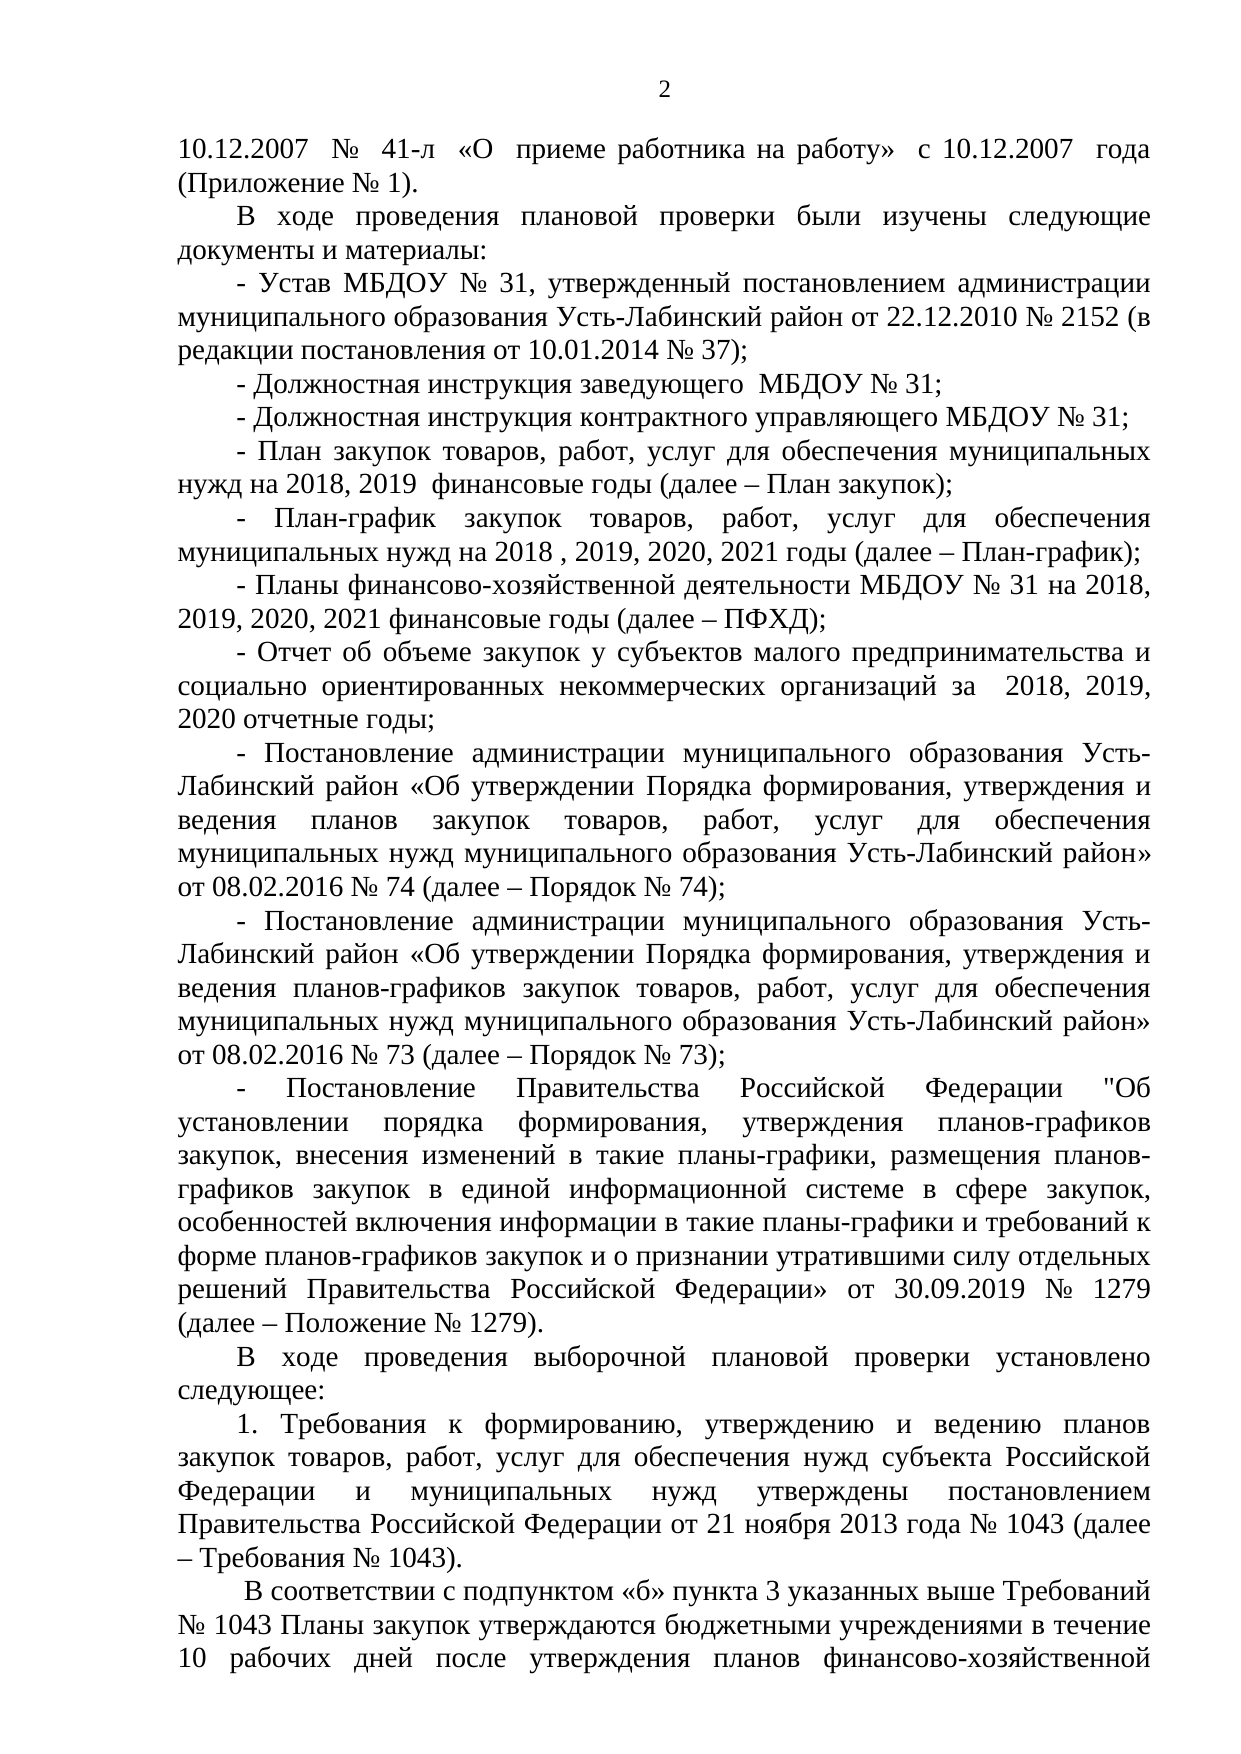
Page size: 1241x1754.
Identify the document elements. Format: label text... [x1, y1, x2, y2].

text - Отчет об объеме закупок у субъектов малого предпринимательства и социально ориентированных некоммерческих организаций за 2018, 2019, 2020 отчетные годы; [177, 634, 1152, 735]
text - Устав МБДОУ № 31, утвержденный постановлением администрации муниципального образования Усть-Лабинский район от 22.12.2010 № 2152 (в редакции постановления от 10.01.2014 № 37); [177, 265, 1152, 366]
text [177, 131, 1152, 198]
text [177, 1573, 1152, 1674]
text - Должностная инструкция контрактного управляющего МБДОУ № 31; [177, 399, 1152, 433]
text - Постановление администрации муниципального образования Усть-Лабинский район «Об утверждении Порядка формирования, утверждения и ведения планов-графиков закупок товаров, работ, услуг для обеспечения муниципальных нужд муниципального образования Усть-Лабинский район» от 08.02.2016 № 73 (далее – Порядок № 73); [177, 903, 1152, 1070]
text В ходе проведения выборочной плановой проверки установлено следующее: [177, 1339, 1152, 1406]
text - План-график закупок товаров, работ, услуг для обеспечения муниципальных нужд на 2018 , 2019, 2020, 2021 годы (далее – План-график); [177, 500, 1152, 567]
text - Постановление Правительства Российской Федерации "Об установлении порядка формирования, утверждения планов-графиков закупок, внесения изменений в такие планы-графики, размещения планов-графиков закупок в единой информационной системе в сфере закупок, особенностей включения информации в такие планы-графики и требований к форме планов-графиков закупок и о признании утратившими силу отдельных решений Правительства Российской Федерации» от 30.09.2019 № 1279 (далее – Положение № 1279). [177, 1070, 1152, 1339]
text - Должностная инструкция заведующего МБДОУ № 31; [177, 366, 1152, 399]
text - Постановление администрации муниципального образования Усть-Лабинский район «Об утверждении Порядка формирования, утверждения и ведения планов закупок товаров, работ, услуг для обеспечения муниципальных нужд муниципального образования Усть-Лабинский район» от 08.02.2016 № 74 (далее – Порядок № 74); [177, 735, 1152, 903]
text - Планы финансово-хозяйственной деятельности МБДОУ № 31 на 2018, 2019, 2020, 2021 финансовые годы (далее – ПФХД); [177, 567, 1152, 634]
text - План закупок товаров, работ, услуг для обеспечения муниципальных нужд на 2018, 2019 финансовые годы (далее – План закупок); [177, 433, 1152, 500]
text В ходе проведения плановой проверки были изучены следующие документы и материалы: [177, 198, 1152, 265]
text 1. Требования к формированию, утверждению и ведению планов закупок товаров, работ, услуг для обеспечения нужд субъекта Российской Федерации и муниципальных нужд утверждены постановлением Правительства Российской Федерации от 21 ноября 2013 года № 1043 (далее – Требования № 1043). [177, 1406, 1152, 1573]
